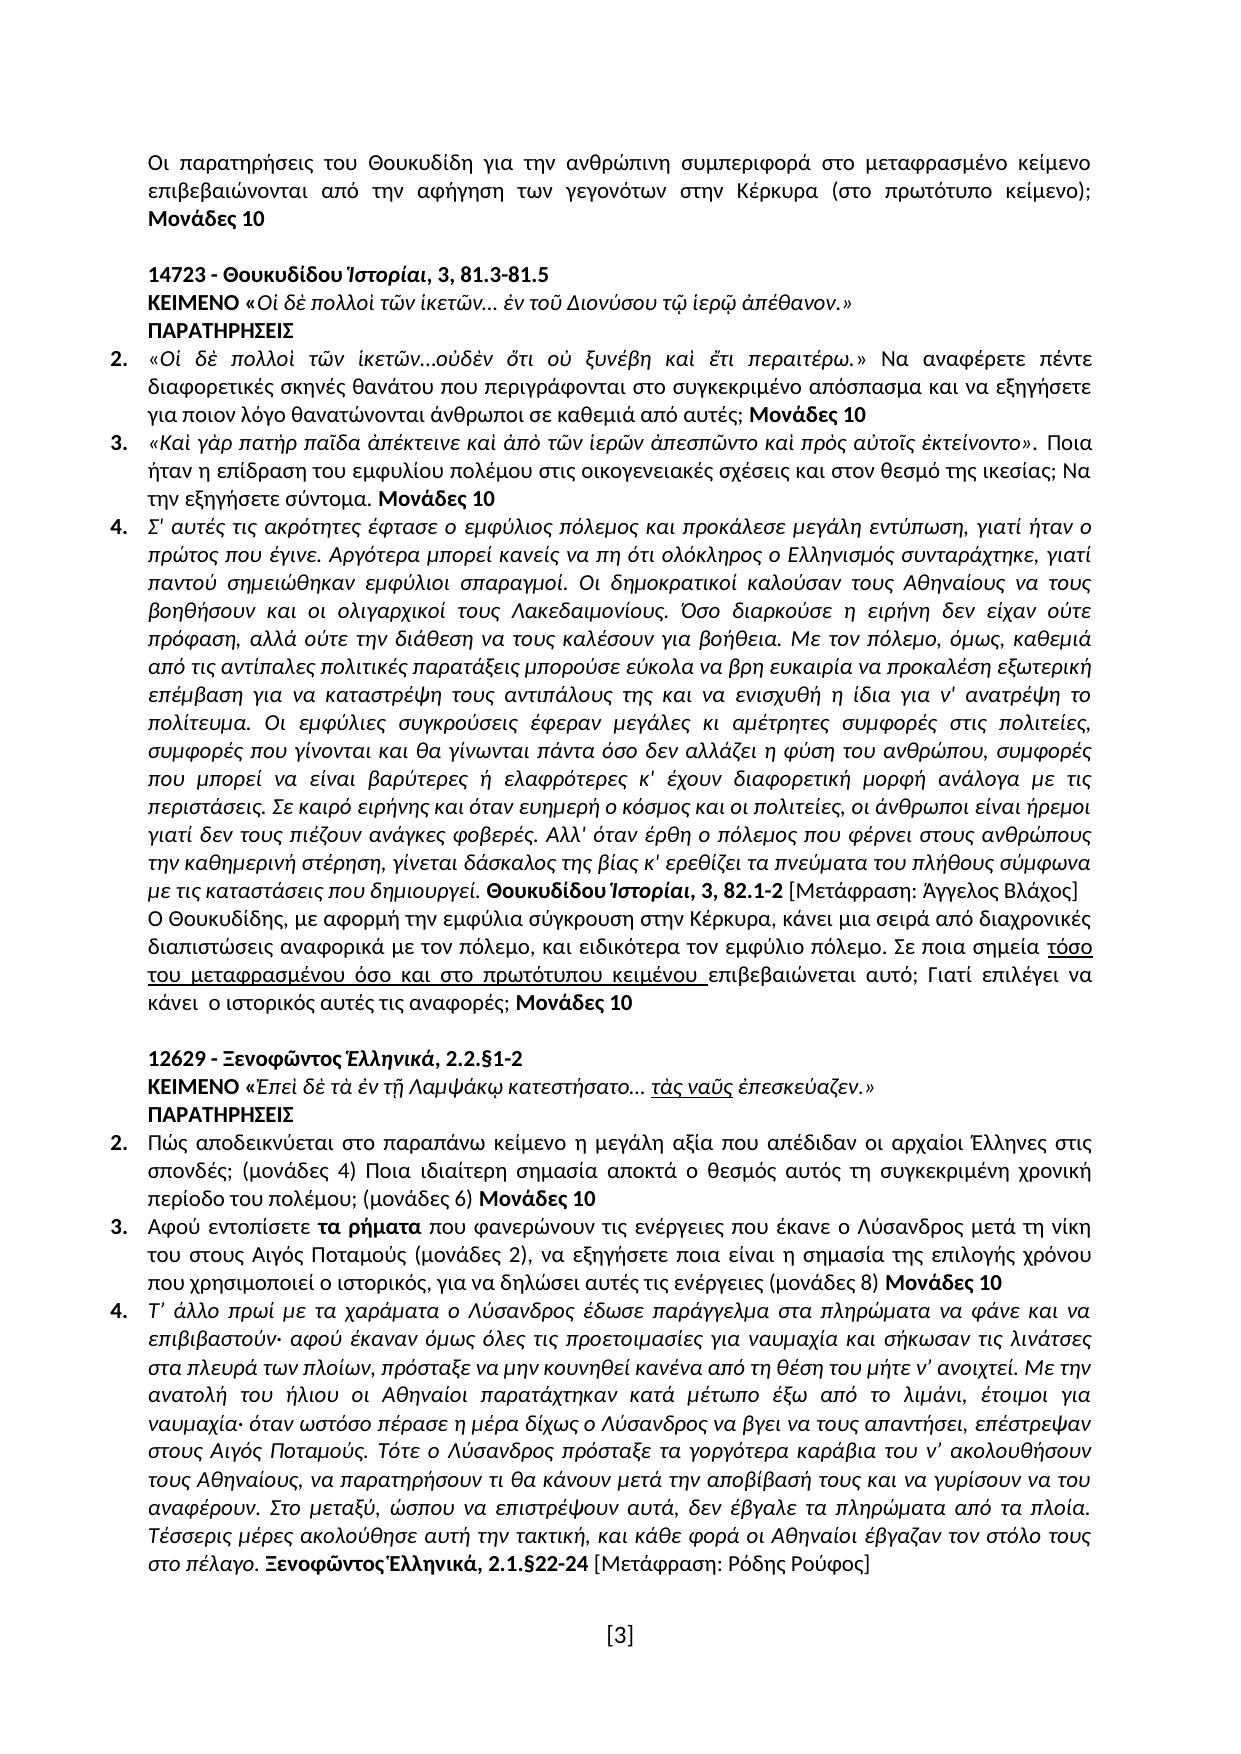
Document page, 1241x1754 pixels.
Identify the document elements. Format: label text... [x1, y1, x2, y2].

list «Καὶ γὰρ πατὴρ παῖδα ἀπέκτεινε καὶ ἀπὸ τῶν ἱερῶν ἀπεσπῶντο καὶ πρὸς αὐτοῖς ἐκτείνοντο». Ποια ήταν η επίδραση του εμφυλίου πολέμου στις οικογενειακές σχέσεις και στον θεσμό της ικεσίας; Να την εξηγήσετε σύντομα. Μονάδες 10 [110, 428, 1092, 512]
text ΠΑΡΑΤΗΡΗΣΕΙΣ [148, 316, 1092, 344]
text Ο Θουκυδίδης, με αφορμή την εμφύλια σύγκρουση στην Κέρκυρα, κάνει μια σειρά από διαχρονικές διαπιστώσεις αναφορικά με τον πόλεμο, και ειδικότερα τον εμφύλιο πόλεμο. Σε ποια σημεία τόσο του μεταφρασμένου όσο και στο πρωτότυπου κειμένου επιβεβαιώνεται αυτό; Γιατί επιλέγει να κάνει ο ιστορικός αυτές τις αναφορές; Μονάδες 10 [148, 904, 1092, 1016]
list Τ’ άλλο πρωί με τα χαράματα ο Λύσανδρος έδωσε παράγγελμα στα πληρώματα να φάνε και να επιβιβαστούν· αφού έκαναν όμως όλες τις προετοιμασίες για ναυμαχία και σήκωσαν τις λινάτσες στα πλευρά των πλοίων, πρόσταξε να μην κουνηθεί κανένα από τη θέση του μήτε ν’ ανοιχτεί. Με την ανατολή του ήλιου οι Αθηναίοι παρατάχτηκαν κατά μέτωπο έξω από το λιμάνι, έτοιμοι για ναυμαχία· όταν ωστόσο πέρασε η μέρα δίχως ο Λύσανδρος να βγει να τους απαντήσει, επέστρεψαν στους Αιγός Ποταμούς. Τότε ο Λύσανδρος πρόσταξε τα γοργότερα καράβια του ν’ ακολουθήσουν τους Αθηναίους, να παρατηρήσουν τι θα κάνουν μετά την αποβίβασή τους και να γυρίσουν να του αναφέρουν. Στο μεταξύ, ώσπου να επιστρέψουν αυτά, δεν έβγαλε τα πληρώματα από τα πλοία. Τέσσερις μέρες ακολούθησε αυτή την τακτική, και κάθε φορά οι Αθηναίοι έβγαζαν τον στόλο τους στο πέλαγο. Ξενοφῶντος Ἑλληνικά, 2.1.§22-24 [Μετάφραση: Ρόδης Ρούφος] [110, 1297, 1092, 1577]
text ΠΑΡΑΤΗΡΗΣΕΙΣ [148, 1100, 1092, 1128]
list Σ' αυτές τις ακρότητες έφτασε ο εμφύλιος πόλεμος και προκάλεσε μεγάλη εντύπωση, γιατί ήταν ο πρώτος που έγινε. Αργότερα μπορεί κανείς να πη ότι ολόκληρος ο Ελληνισμός συνταράχτηκε, γιατί παντού σημειώθηκαν εμφύλιοι σπαραγμοί. Οι δημοκρατικοί καλούσαν τους Αθηναίους να τους βοηθήσουν και οι ολιγαρχικοί τους Λακεδαιμονίους. Όσο διαρκούσε η ειρήνη δεν είχαν ούτε πρόφαση, αλλά ούτε την διάθεση να τους καλέσουν για βοήθεια. Με τον πόλεμο, όμως, καθεμιά από τις αντίπαλες πολιτικές παρατάξεις μπορούσε εύκολα να βρη ευκαιρία να προκαλέση εξωτερική επέμβαση για να καταστρέψη τους αντιπάλους της και να ενισχυθή η ίδια για ν' ανατρέψη το πολίτευμα. Οι εμφύλιες συγκρούσεις έφεραν μεγάλες κι αμέτρητες συμφορές στις πολιτείες, συμφορές που γίνονται και θα γίνωνται πάντα όσο δεν αλλάζει η φύση του ανθρώπου, συμφορές που μπορεί να είναι βαρύτερες ή ελαφρότερες κ' έχουν διαφορετική μορφή ανάλογα με τις περιστάσεις. Σε καιρό ειρήνης και όταν ευημερή ο κόσμος και οι πολιτείες, οι άνθρωποι είναι ήρεμοι γιατί δεν τους πιέζουν ανάγκες φοβερές. Αλλ' όταν έρθη ο πόλεμος που φέρνει στους ανθρώπους την καθημερινή στέρηση, γίνεται δάσκαλος της βίας κ' ερεθίζει τα πνεύματα του πλήθους σύμφωνα με τις καταστάσεις που δημιουργεί. Θουκυδίδου Ἱστορίαι, 3, 82.1-2 [Μετάφραση: Άγγελος Βλάχος] [110, 512, 1092, 904]
list Αφού εντοπίσετε τα ρήματα που φανερώνουν τις ενέργειες που έκανε ο Λύσανδρος μετά τη νίκη του στους Αιγός Ποταμούς (μονάδες 2), να εξηγήσετε ποια είναι η σημασία της επιλογής χρόνου που χρησιμοποιεί ο ιστορικός, για να δηλώσει αυτές τις ενέργειες (μονάδες 8) Μονάδες 10 [110, 1212, 1092, 1297]
text ΚΕΙΜΕΝΟ «Οἱ δὲ πολλοὶ τῶν ἱκετῶν… ἐν τοῦ Διονύσου τῷ ἱερῷ ἀπέθανον.» [148, 288, 1092, 316]
text 12629 - Ξενοφῶντος Ἑλληνικά, 2.2.§1-2 [148, 1044, 1092, 1072]
text 14723 - Θουκυδίδου Ἱστορίαι, 3, 81.3-81.5 [148, 260, 1092, 288]
list Πώς αποδεικνύεται στο παραπάνω κείμενο η μεγάλη αξία που απέδιδαν οι αρχαίοι Έλληνες στις σπονδές; (μονάδες 4) Ποια ιδιαίτερη σημασία αποκτά ο θεσμός αυτός τη συγκεκριμένη χρονική περίοδο του πολέμου; (μονάδες 6) Μονάδες 10 [110, 1128, 1092, 1212]
text Οι παρατηρήσεις του Θουκυδίδη για την ανθρώπινη συμπεριφορά στο μεταφρασμένο κείμενο επιβεβαιώνονται από την αφήγηση των γεγονότων στην Κέρκυρα (στο πρωτότυπο κείμενο); Μονάδες 10 [148, 148, 1092, 232]
text ΚΕΙΜΕΝΟ «Ἐπεὶ δὲ τὰ ἐν τῇ Λαμψάκῳ κατεστήσατο… τὰς ναῦς ἐπεσκεύαζεν.» [148, 1072, 1092, 1100]
list «Οἱ δὲ πολλοὶ τῶν ἱκετῶν…οὐδὲν ὅτι οὐ ξυνέβη καὶ ἔτι περαιτέρω.» Να αναφέρετε πέντε διαφορετικές σκηνές θανάτου που περιγράφονται στο συγκεκριμένο απόσπασμα και να εξηγήσετε για ποιον λόγο θανατώνονται άνθρωποι σε καθεμιά από αυτές; Μονάδες 10 [110, 344, 1092, 428]
